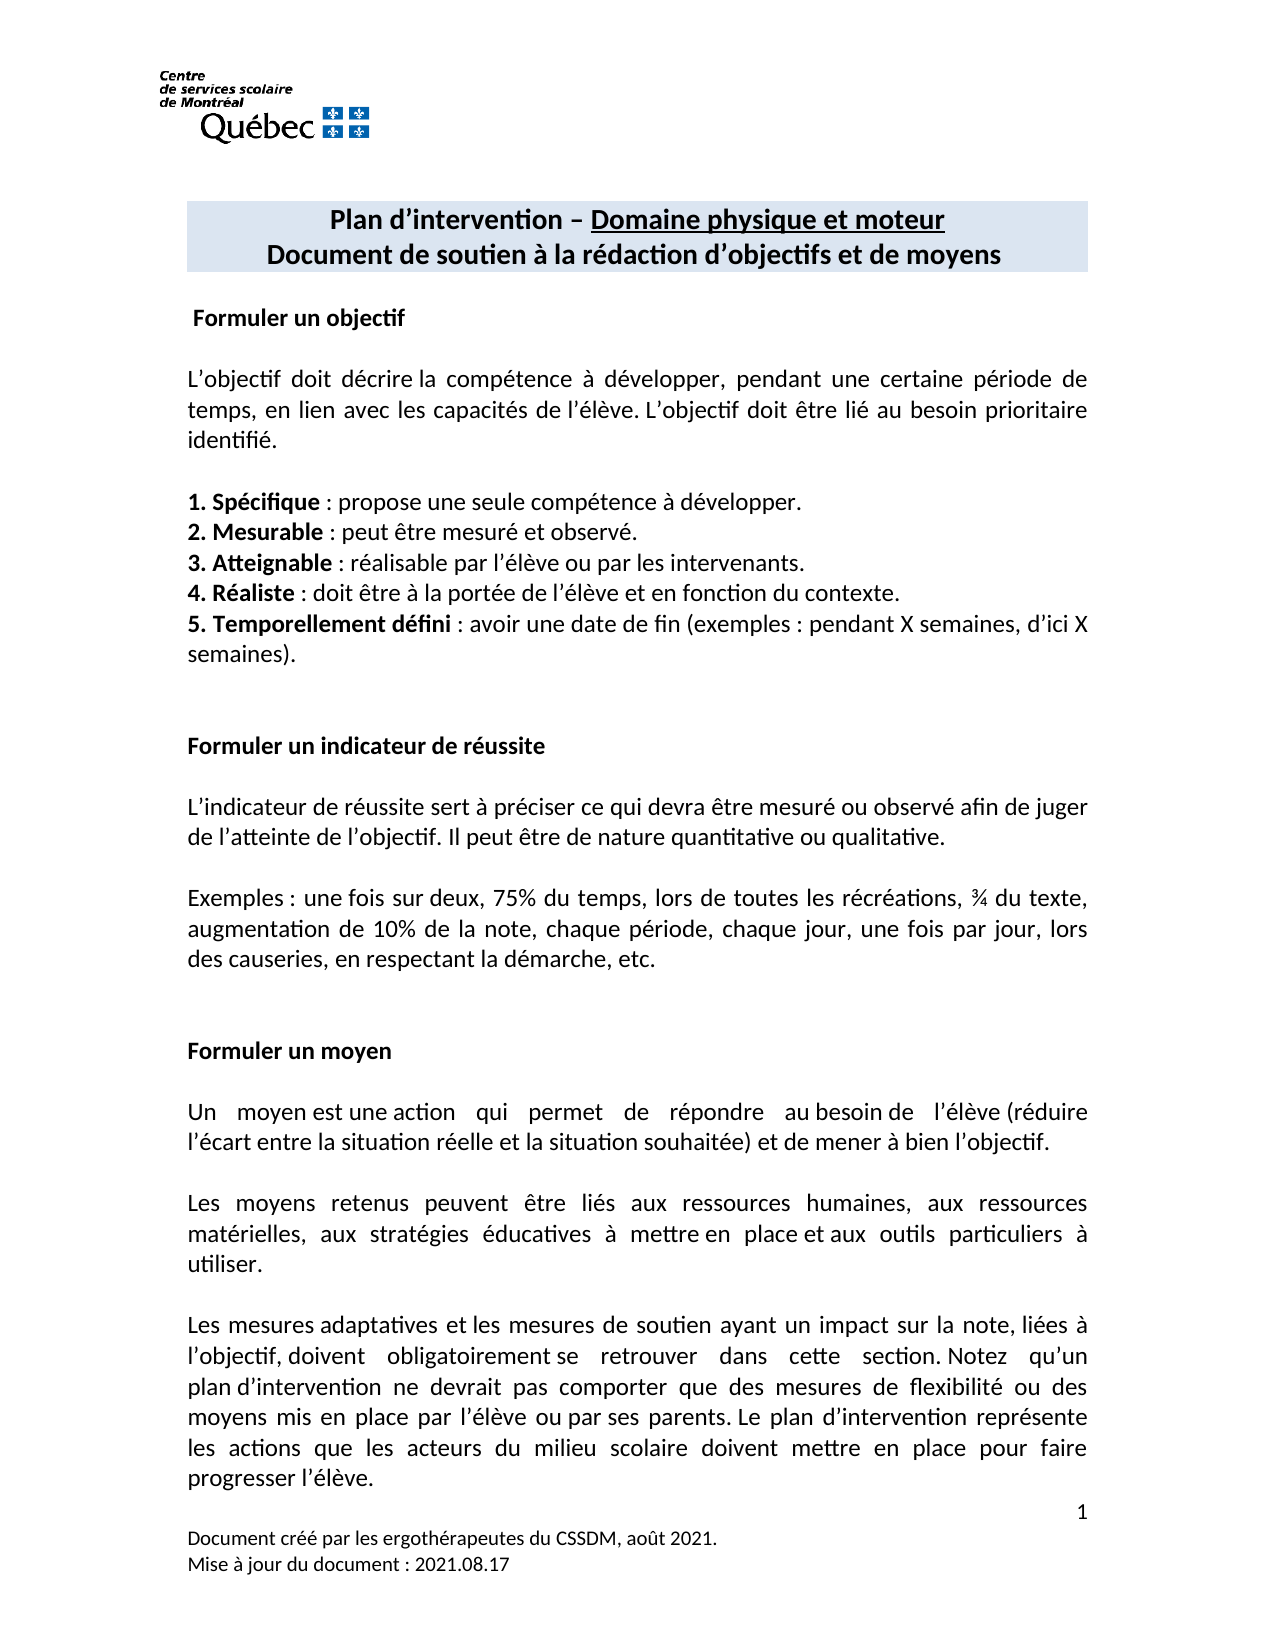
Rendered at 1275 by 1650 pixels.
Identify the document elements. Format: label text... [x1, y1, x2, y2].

text Les moyens retenus peuvent être liés aux ressources humaines, aux ressources matérielles, aux stratégies éducatives à mettre en place et aux outils particuliers à utiliser. [187, 1188, 1088, 1279]
text Les mesures adaptatives et les mesures de soutien ayant un impact sur la note, liées à l’objectif, doivent obligatoirement se retrouver dans cette section. Notez qu’un plan d’intervention ne devrait pas comporter que des mesures de flexibilité ou des moyens mis en place par l’élève ou par ses parents. Le plan d’intervention représente les actions que les acteurs du milieu scolaire doivent mettre en place pour faire progresser l’élève. [187, 1310, 1088, 1493]
text 5. Temporellement défini : avoir une date de fin (exemples : pendant X semaines, d’ici X semaines). [187, 608, 1088, 669]
text L’objectif doit décrire la compétence à développer, pendant une certaine période de temps, en lien avec les capacités de l’élève. L’objectif doit être lié au besoin prioritaire identifié. [187, 363, 1088, 455]
text Formuler un indicateur de réussite [187, 730, 1088, 760]
text Formuler un objectif [187, 302, 1088, 333]
text Document de soutien à la rédaction d’objectifs et de moyens [187, 236, 1088, 272]
text 4. Réaliste : doit être à la portée de l’élève et en fonction du contexte. [187, 577, 1088, 608]
text 3. Atteignable : réalisable par l’élève ou par les intervenants. [187, 547, 1088, 577]
text Plan d’intervention – Domaine physique et moteur [187, 201, 1088, 236]
picture [154, 63, 374, 152]
text 2. Mesurable : peut être mesuré et observé. [187, 516, 1088, 547]
text Un moyen est une action qui permet de répondre au besoin de l’élève (réduire l’écart entre la situation réelle et la situation souhaitée) et de mener à bien l’objectif. [187, 1096, 1088, 1157]
text L’indicateur de réussite sert à préciser ce qui devra être mesuré ou observé afin de juger de l’atteinte de l’objectif. Il peut être de nature quantitative ou qualitative. [187, 791, 1088, 852]
text Exemples : une fois sur deux, 75% du temps, lors de toutes les récréations, ¾ du texte, augmentation de 10% de la note, chaque période, chaque jour, une fois par jour, lors des causeries, en respectant la démarche, etc. [187, 882, 1088, 974]
text Formuler un moyen [187, 1035, 1088, 1066]
text 1. Spécifique : propose une seule compétence à développer. [187, 486, 1088, 516]
